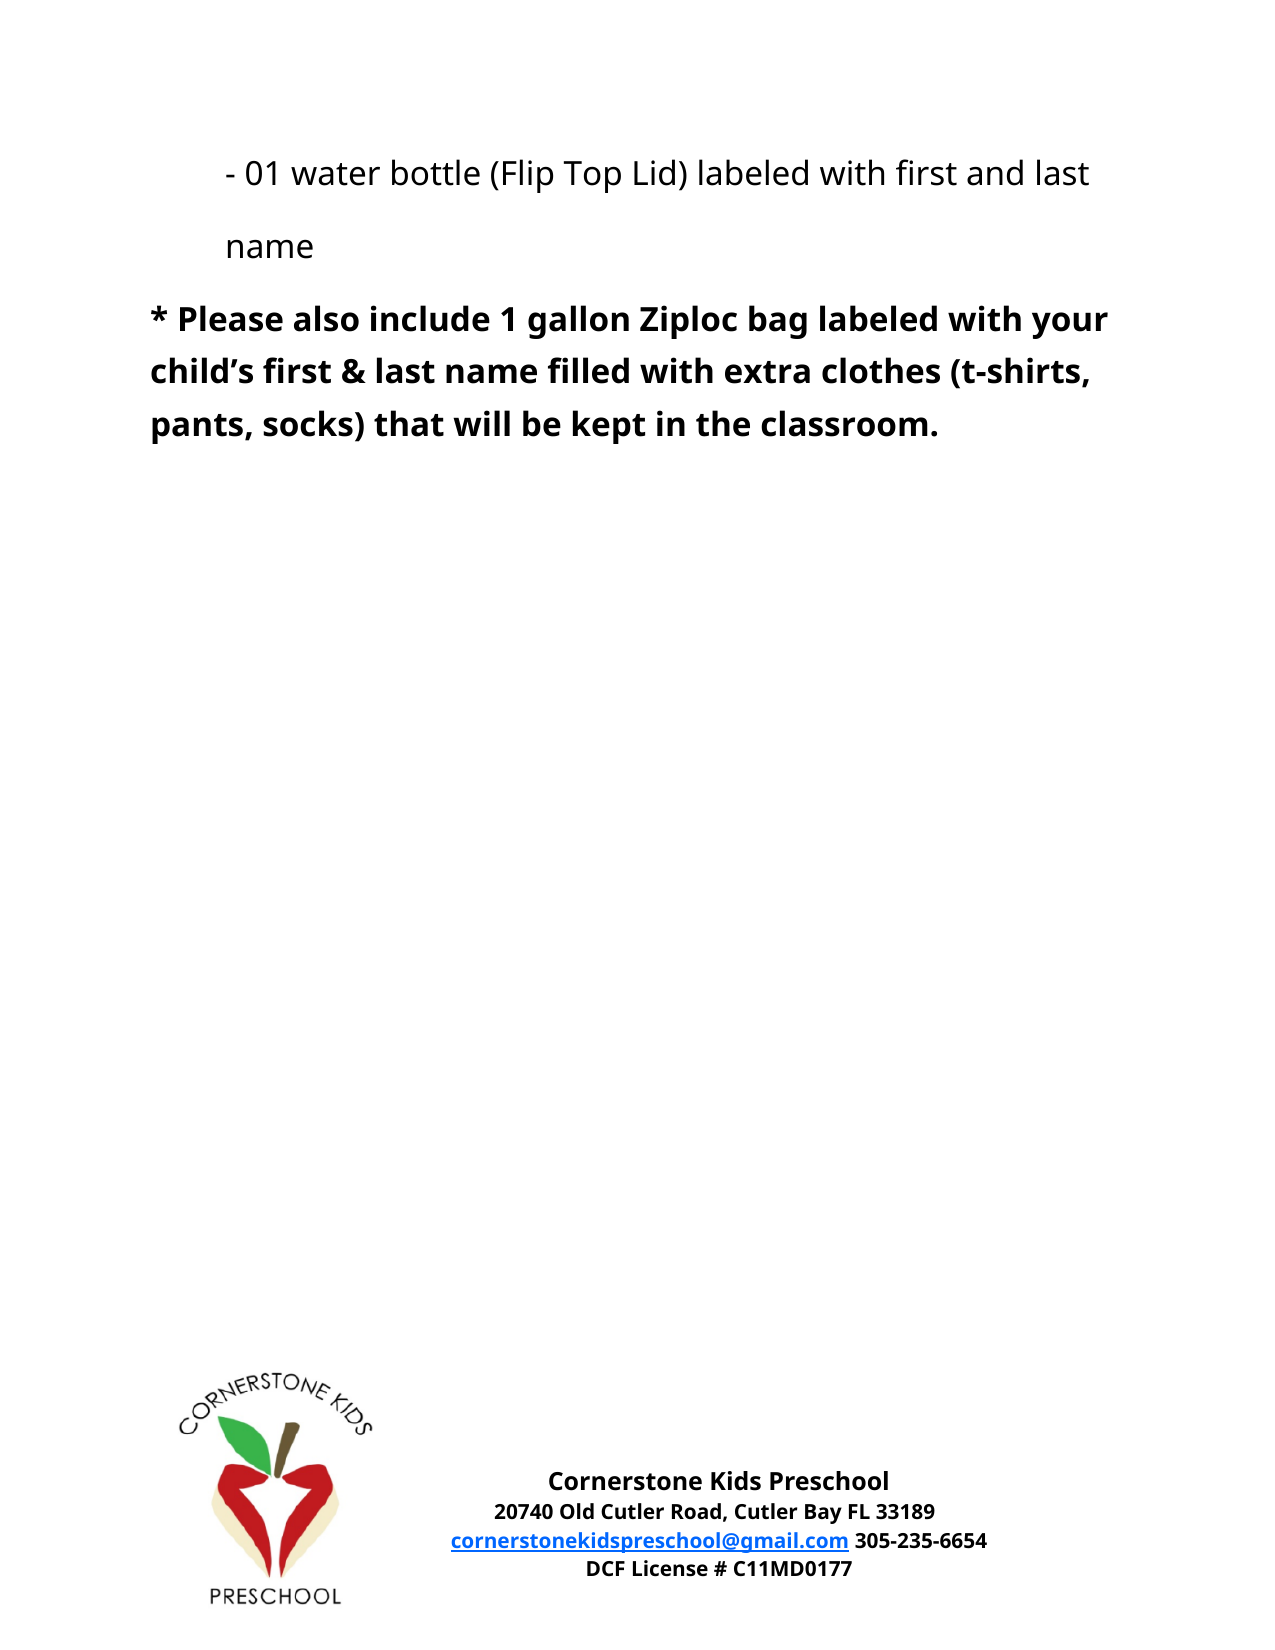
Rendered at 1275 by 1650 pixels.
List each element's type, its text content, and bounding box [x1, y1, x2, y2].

text name [150, 223, 1125, 268]
text - 01 water bottle (Flip Top Lid) labeled with first and last [150, 150, 1125, 195]
text * Please also include 1 gallon Ziploc bag labeled with your child’s first & last name filled with extra clothes (t-shirts, pants, socks) that will be kept in the classroom. [150, 296, 1125, 446]
picture [173, 1361, 378, 1609]
